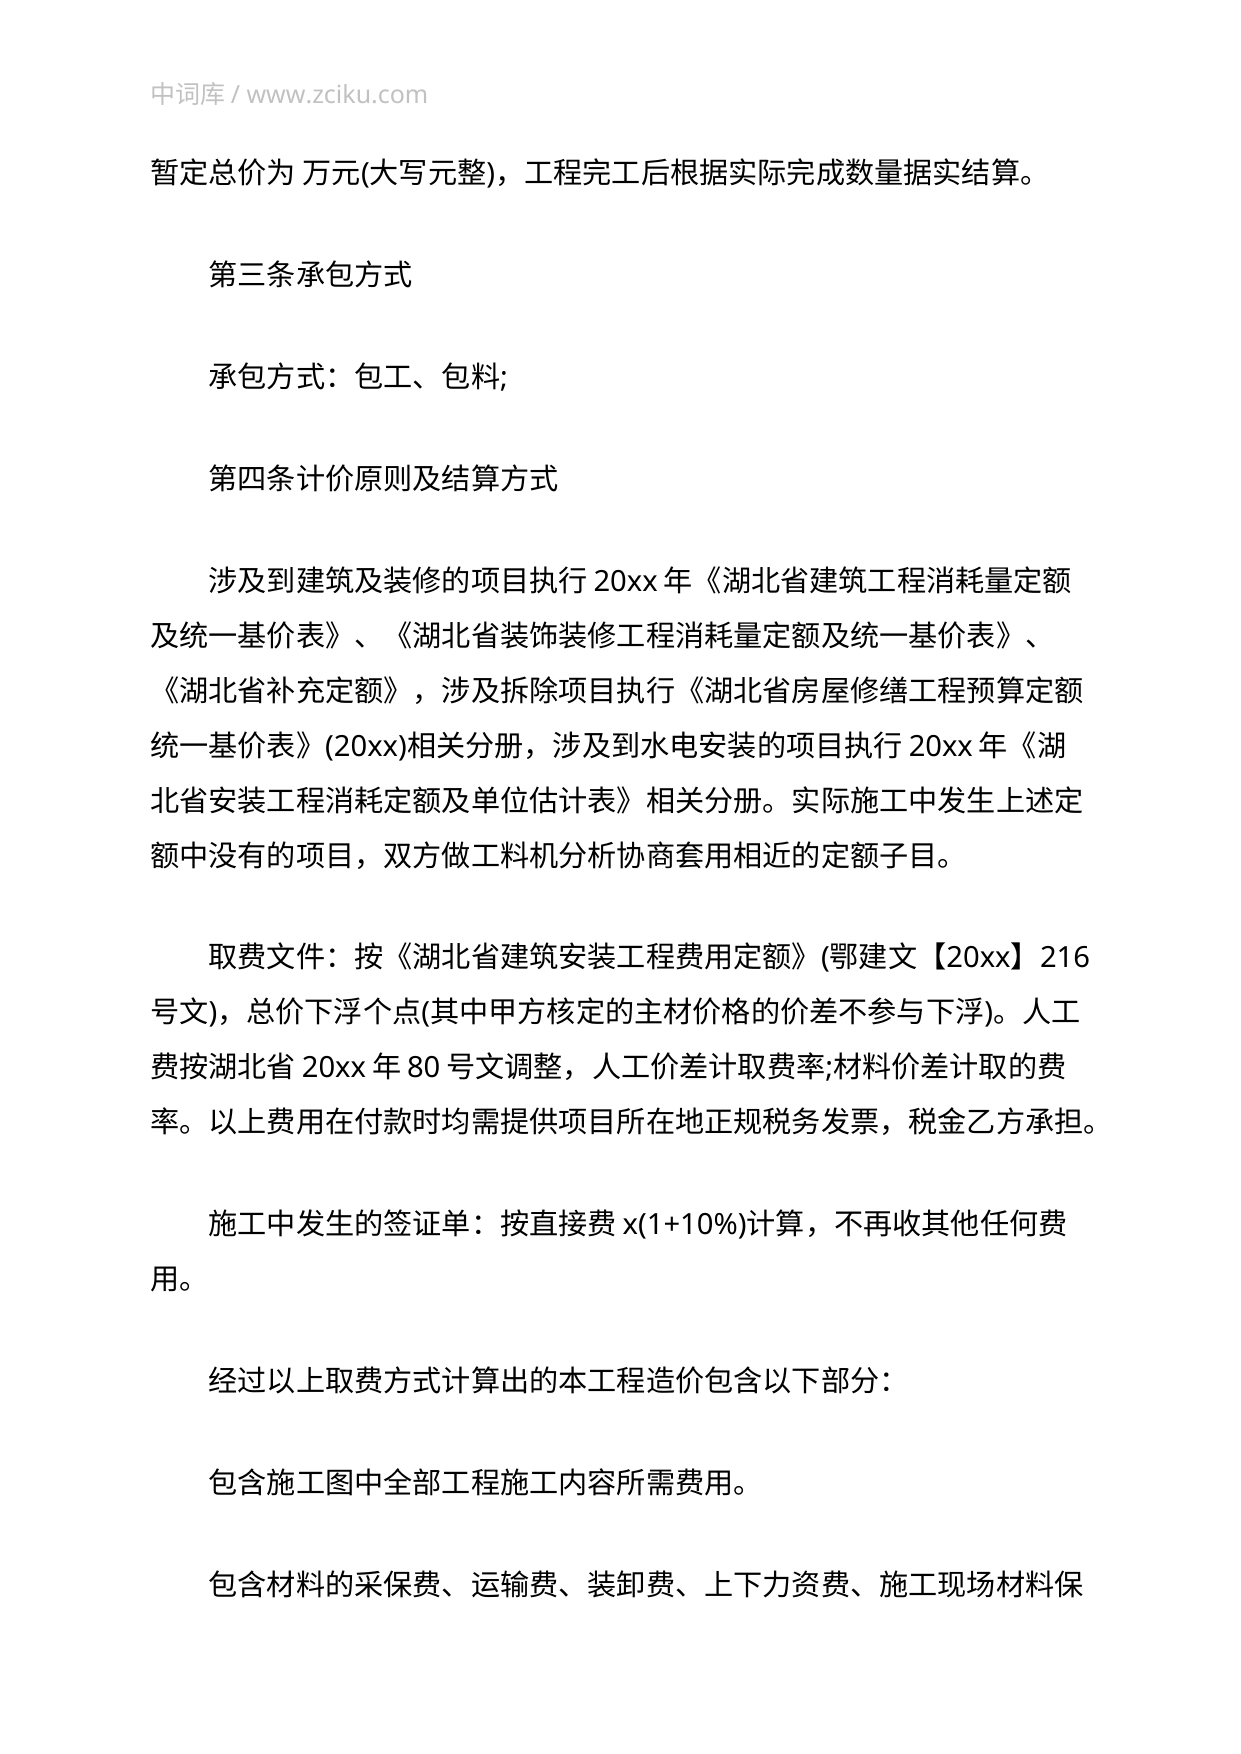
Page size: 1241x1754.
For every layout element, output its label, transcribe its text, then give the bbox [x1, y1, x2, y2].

text 承包方式：包工、包料; [150, 354, 1090, 396]
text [150, 1561, 1090, 1603]
text 取费文件：按《湖北省建筑安装工程费用定额》(鄂建文【20xx】216号文)，总价下浮个点(其中甲方核定的主材价格的价差不参与下浮)。人工费按湖北省20xx年80号文调整，人工价差计取费率;材料价差计取的费率。以上费用在付款时均需提供项目所在地正规税务发票，税金乙方承担。 [150, 934, 1090, 1141]
text 施工中发生的签证单：按直接费x(1+10%)计算，不再收其他任何费用。 [150, 1201, 1090, 1298]
text 第四条计价原则及结算方式 [150, 456, 1090, 498]
text 第三条承包方式 [150, 252, 1090, 294]
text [150, 150, 1090, 192]
text 经过以上取费方式计算出的本工程造价包含以下部分： [150, 1357, 1090, 1400]
text 包含施工图中全部工程施工内容所需费用。 [150, 1459, 1090, 1502]
text 涉及到建筑及装修的项目执行20xx年《湖北省建筑工程消耗量定额及统一基价表》、《湖北省装饰装修工程消耗量定额及统一基价表》、《湖北省补充定额》，涉及拆除项目执行《湖北省房屋修缮工程预算定额统一基价表》(20xx)相关分册，涉及到水电安装的项目执行20xx年《湖北省安装工程消耗定额及单位估计表》相关分册。实际施工中发生上述定额中没有的项目，双方做工料机分析协商套用相近的定额子目。 [150, 557, 1090, 874]
